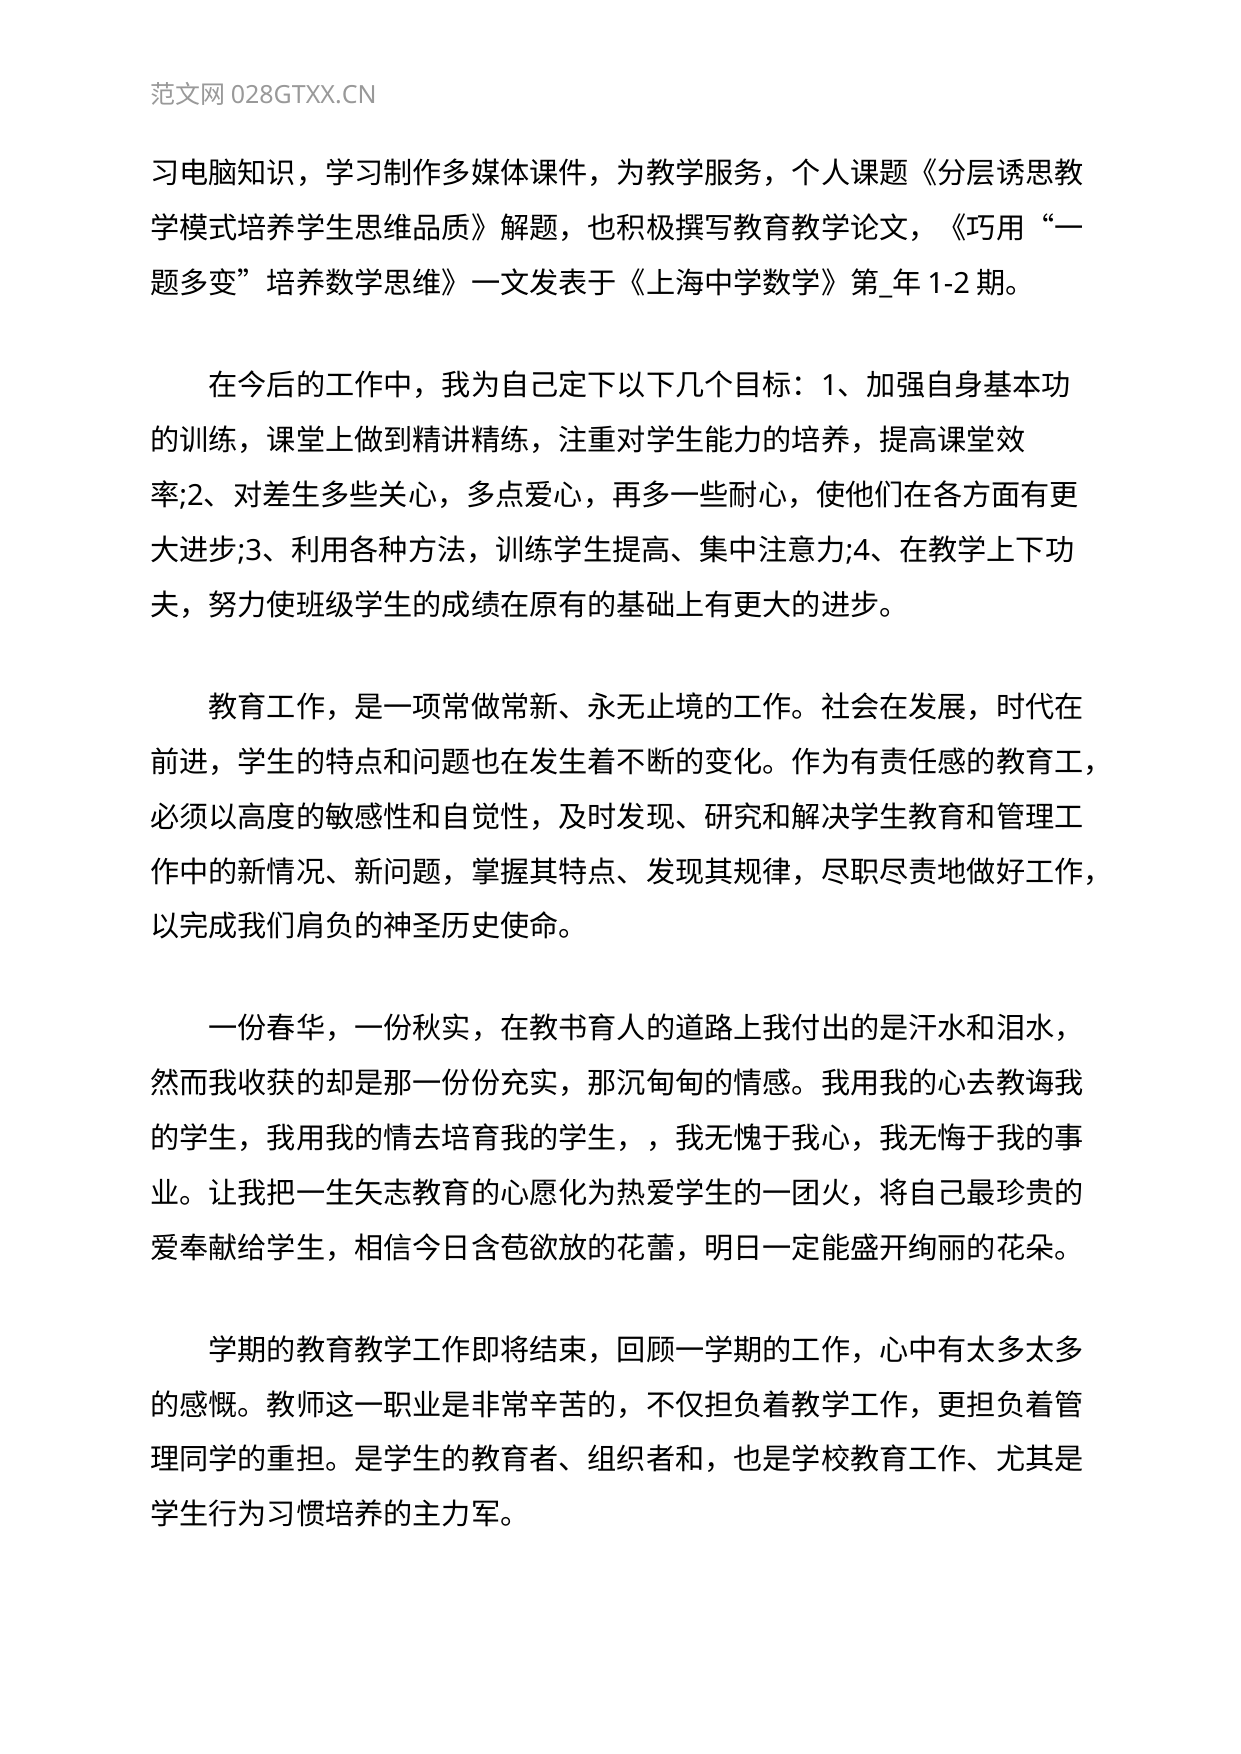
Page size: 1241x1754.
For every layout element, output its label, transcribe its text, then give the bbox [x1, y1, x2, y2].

text 教育工作，是一项常做常新、永无止境的工作。社会在发展，时代在前进，学生的特点和问题也在发生着不断的变化。作为有责任感的教育工，必须以高度的敏感性和自觉性，及时发现、研究和解决学生教育和管理工作中的新情况、新问题，掌握其特点、发现其规律，尽职尽责地做好工作，以完成我们肩负的神圣历史使命。 [150, 683, 1090, 945]
text 学期的教育教学工作即将结束，回顾一学期的工作，心中有太多太多的感慨。教师这一职业是非常辛苦的，不仅担负着教学工作，更担负着管理同学的重担。是学生的教育者、组织者和，也是学校教育工作、尤其是学生行为习惯培养的主力军。 [150, 1326, 1090, 1533]
text 在今后的工作中，我为自己定下以下几个目标：1、加强自身基本功的训练，课堂上做到精讲精练，注重对学生能力的培养，提高课堂效率;2、对差生多些关心，多点爱心，再多一些耐心，使他们在各方面有更大进步;3、利用各种方法，训练学生提高、集中注意力;4、在教学上下功夫，努力使班级学生的成绩在原有的基础上有更大的进步。 [150, 362, 1090, 624]
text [150, 150, 1090, 302]
text 一份春华，一份秋实，在教书育人的道路上我付出的是汗水和泪水，然而我收获的却是那一份份充实，那沉甸甸的情感。我用我的心去教诲我的学生，我用我的情去培育我的学生，，我无愧于我心，我无悔于我的事业。让我把一生矢志教育的心愿化为热爱学生的一团火，将自己最珍贵的爱奉献给学生，相信今日含苞欲放的花蕾，明日一定能盛开绚丽的花朵。 [150, 1005, 1090, 1267]
